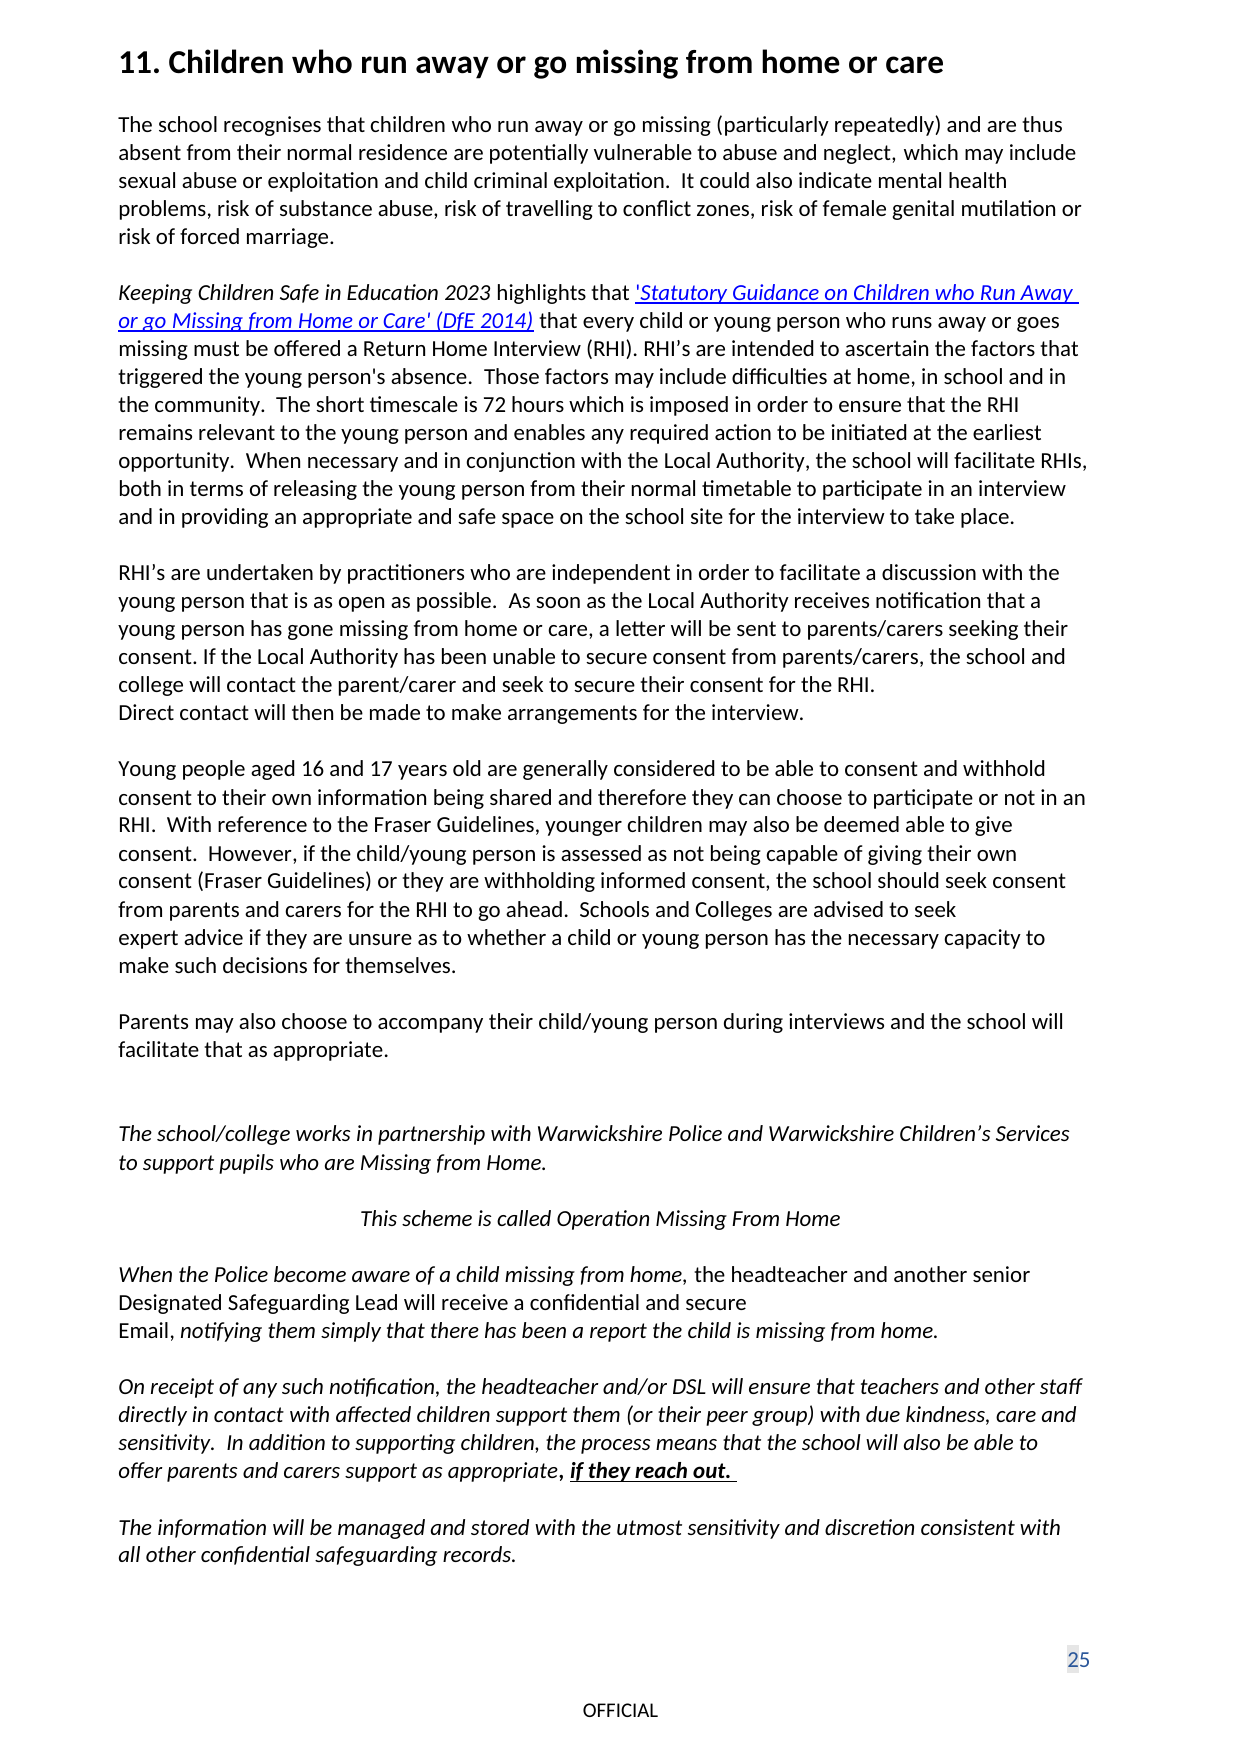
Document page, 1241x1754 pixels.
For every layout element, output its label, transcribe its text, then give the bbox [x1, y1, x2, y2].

text The school recognises that children who run away or go missing (particularly repeatedly) and are thus absent from their normal residence are potentially vulnerable to abuse and neglect, which may include sexual abuse or exploitation and child criminal exploitation. It could also indicate mental health problems, risk of substance abuse, risk of travelling to conflict zones, risk of female genital mutilation or risk of forced marriage. [118, 110, 1090, 250]
text This scheme is called Operation Missing From Home [118, 1204, 1090, 1260]
text Direct contact will then be made to make arrangements for the interview. [118, 698, 1090, 727]
text expert advice if they are unsure as to whether a child or young person has the necessary capacity to make such decisions for themselves. [118, 923, 1090, 979]
text young person that is as open as possible. As soon as the Local Authority receives notification that a young person has gone missing from home or care, a letter will be sent to parents/carers seeking their consent. If the Local Authority has been unable to secure consent from parents/carers, the school and college will contact the parent/carer and seek to secure their consent for the RHI. [118, 586, 1090, 698]
text Young people aged 16 and 17 years old are generally considered to be able to consent and withhold consent to their own information being shared and therefore they can choose to participate or not in an [118, 727, 1090, 811]
text When the Police become aware of a child missing from home, the headteacher and another senior Designated Safeguarding Lead will receive a confidential and secure [118, 1260, 1090, 1316]
text RHI. With reference to the Fraser Guidelines, younger children may also be deemed able to give consent. However, if the child/young person is assessed as not being capable of giving their own [118, 811, 1090, 867]
text Parents may also choose to accompany their child/young person during interviews and the school will facilitate that as appropriate. [118, 979, 1090, 1063]
text The school/college works in partnership with Warwickshire Police and Warwickshire Children’s Services to support pupils who are Missing from Home. [118, 1091, 1090, 1176]
text consent (Fraser Guidelines) or they are withholding informed consent, the school should seek consent from parents and carers for the RHI to go ahead. Schools and Colleges are advised to seek [118, 867, 1090, 923]
text Email, notifying them simply that there has been a report the child is missing from home. [118, 1316, 1090, 1344]
text The information will be managed and stored with the utmost sensitivity and discretion consistent with all other confidential safeguarding records. [118, 1513, 1090, 1569]
text Keeping Children Safe in Education 2023 highlights that 'Statutory Guidance on Children who Run Away or go Missing from Home or Care' (DfE 2014) that every child or young person who runs away or goes missing must be offered a Return Home Interview (RHI). RHI’s are intended to ascertain the factors that triggered the young person's absence. Those factors may include difficulties at home, in school and in the community. The short timescale is 72 hours which is imposed in order to ensure that the RHI remains relevant to the young person and enables any required action to be initiated at the earliest opportunity. When necessary and in conjunction with the Local Authority, the school will facilitate RHIs, both in terms of releasing the young person from their normal timetable to participate in an interview and in providing an appropriate and safe space on the school site for the interview to take place. [118, 250, 1090, 530]
text On receipt of any such notification, the headteacher and/or DSL will ensure that teachers and other staff directly in contact with affected children support them (or their peer group) with due kindness, care and sensitivity. In addition to supporting children, the process means that the school will also be able to offer parents and carers support as appropriate, if they reach out. [118, 1372, 1090, 1484]
text RHI’s are undertaken by practitioners who are independent in order to facilitate a discussion with the [118, 530, 1090, 586]
text 11. Children who run away or go missing from home or care [118, 41, 1090, 82]
